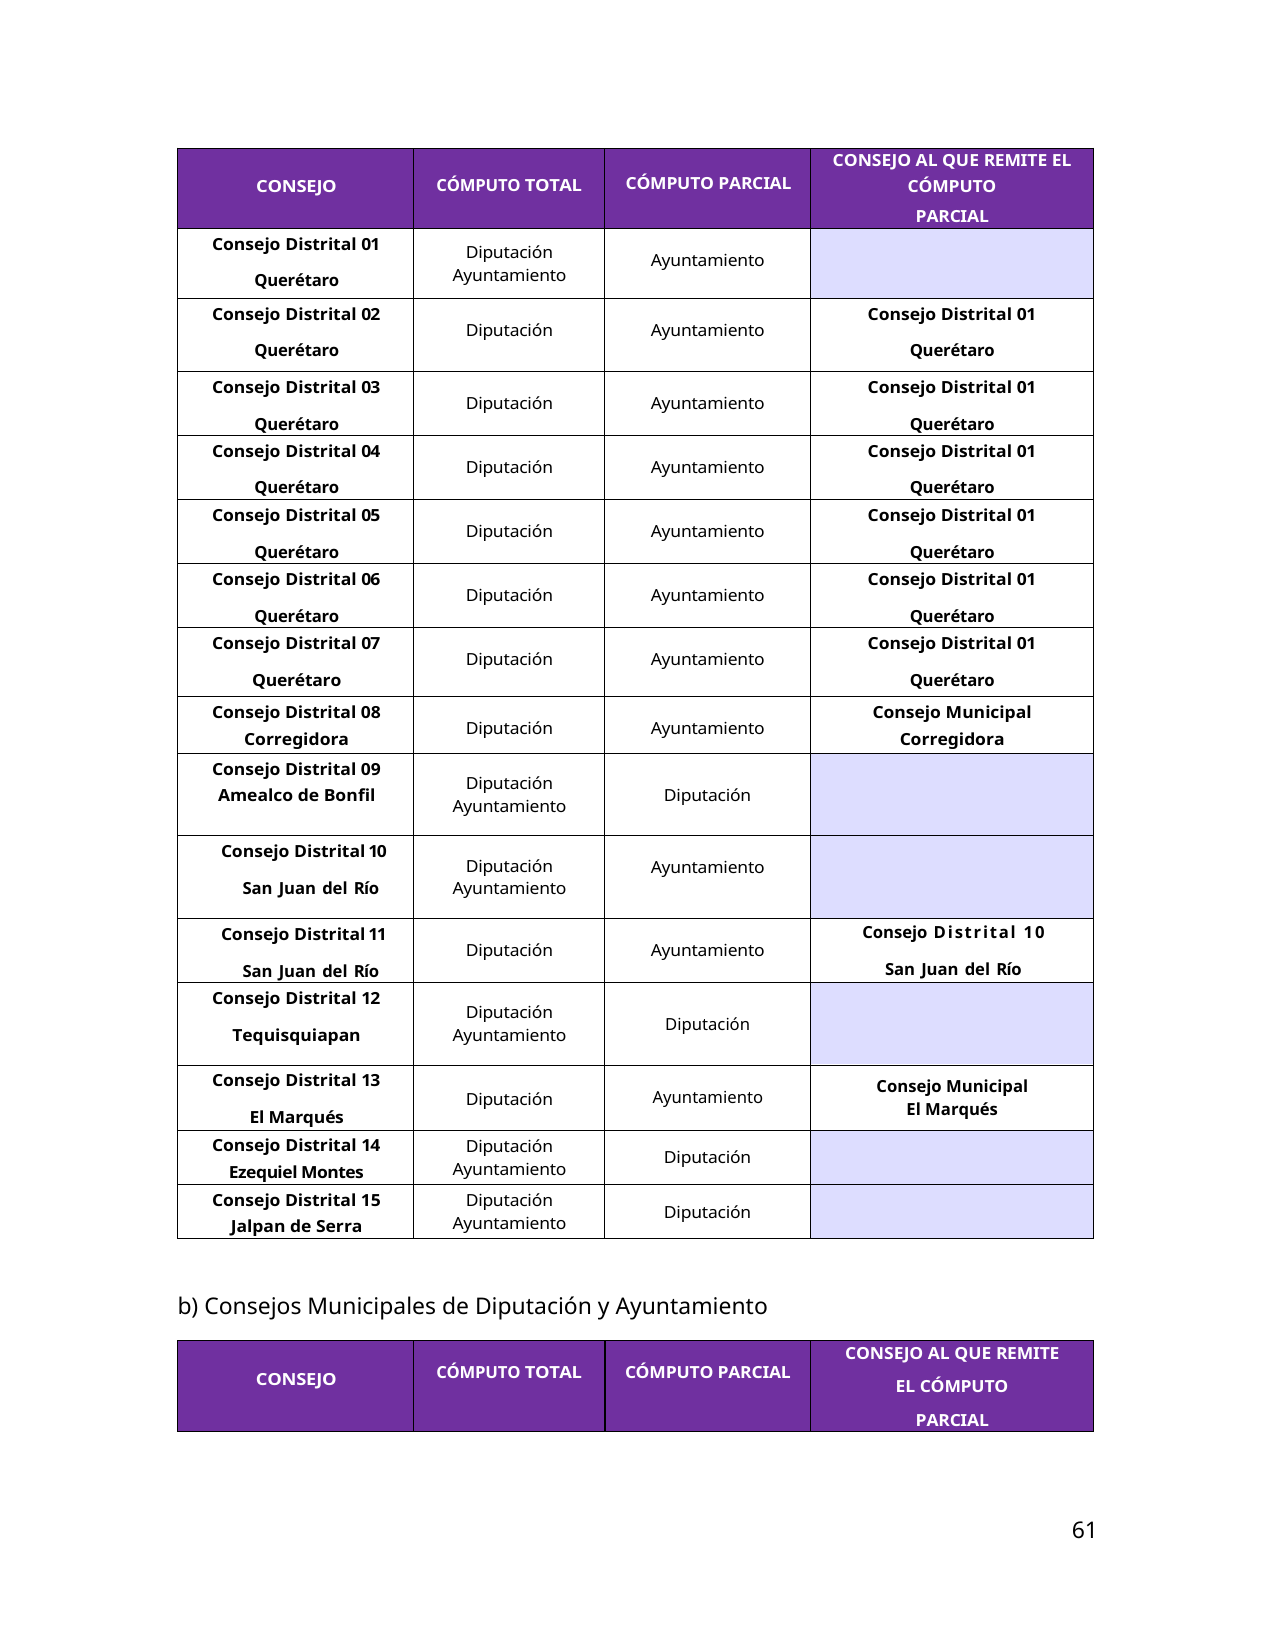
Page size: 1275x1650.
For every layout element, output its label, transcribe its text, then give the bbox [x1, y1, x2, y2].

table_cell Diputación [605, 983, 810, 1064]
table_cell [811, 1131, 1093, 1184]
table_cell Consejo Distrital 04 Querétaro [178, 436, 413, 499]
table_cell Consejo Distrital 05 Querétaro [178, 500, 413, 563]
table_cell Diputación [414, 919, 604, 982]
text b) Consejos Municipales de Diputación y Ayuntamiento [177, 1290, 1098, 1321]
table_cell Consejo Municipal Corregidora [811, 697, 1093, 753]
table_cell Ayuntamiento [605, 836, 810, 918]
table_cell [811, 983, 1093, 1064]
table_cell Consejo Distrital 01 Querétaro [811, 500, 1093, 563]
table_cell Consejo Distrital 01 Querétaro [811, 299, 1093, 371]
table_cell Consejo Distrital 12 Tequisquiapan [178, 983, 413, 1064]
table_cell Consejo Distrital 01 Querétaro [178, 229, 413, 298]
table_cell Ayuntamiento [605, 919, 810, 982]
table_cell Diputación Ayuntamiento [414, 983, 604, 1064]
table_cell Ayuntamiento [605, 500, 810, 563]
table_cell Consejo Distrital 10 San Juan del Río [811, 919, 1093, 982]
table_header CÓMPUTO PARCIAL [606, 1341, 810, 1431]
table_cell Consejo Distrital 08 Corregidora [178, 697, 413, 753]
table_cell Ayuntamiento [605, 564, 810, 627]
table_cell Diputación Ayuntamiento [414, 1131, 604, 1184]
table_cell Consejo Distrital 07 Querétaro [178, 628, 413, 696]
table_cell Consejo Distrital 03 Querétaro [178, 372, 413, 435]
table_cell Diputación [414, 1066, 604, 1129]
table_cell Diputación Ayuntamiento [414, 754, 604, 835]
table_cell Ayuntamiento [605, 229, 810, 298]
table_cell Consejo Distrital 01 Querétaro [811, 564, 1093, 627]
table_cell Diputación [414, 299, 604, 371]
table_header CÓMPUTO TOTAL [414, 1341, 604, 1431]
table_header CONSEJO [178, 149, 413, 228]
table_cell Consejo Distrital 10 San Juan del Río [178, 836, 413, 918]
table_cell Consejo Distrital 02 Querétaro [178, 299, 413, 371]
table_cell Diputación Ayuntamiento [414, 836, 604, 918]
table_cell Consejo Distrital 09 Amealco de Bonfil [178, 754, 413, 835]
table_cell Diputación [605, 1185, 810, 1238]
table_cell Consejo Distrital 11 San Juan del Río [178, 919, 413, 982]
table_cell Diputación [414, 564, 604, 627]
table_cell Diputación [605, 1131, 810, 1184]
table_header CÓMPUTO PARCIAL [605, 149, 810, 228]
table_cell Ayuntamiento [605, 299, 810, 371]
table_cell [811, 229, 1093, 298]
table_cell Consejo Distrital 14 Ezequiel Montes [178, 1131, 413, 1184]
table_cell Diputación [414, 436, 604, 499]
table_header CONSEJO [178, 1341, 413, 1431]
table_header CONSEJO AL QUE REMITE EL CÓMPUTO PARCIAL [811, 1341, 1093, 1431]
table_cell Consejo Distrital 15 Jalpan de Serra [178, 1185, 413, 1238]
table_cell Diputación Ayuntamiento [414, 1185, 604, 1238]
table_cell Diputación [414, 500, 604, 563]
table_header CÓMPUTO TOTAL [414, 149, 604, 228]
table_cell Diputación [605, 754, 810, 835]
table_cell Consejo Distrital 06 Querétaro [178, 564, 413, 627]
table_cell Ayuntamiento [605, 697, 810, 753]
table_cell Ayuntamiento [605, 372, 810, 435]
table_cell Ayuntamiento [605, 436, 810, 499]
table_cell [811, 836, 1093, 918]
table_cell Consejo Distrital 13 El Marqués [178, 1066, 413, 1129]
table_cell Consejo Distrital 01 Querétaro [811, 628, 1093, 696]
table_cell Consejo Distrital 01 Querétaro [811, 436, 1093, 499]
table_cell Diputación Ayuntamiento [414, 229, 604, 298]
table_cell Ayuntamiento [605, 628, 810, 696]
table_cell Diputación [414, 628, 604, 696]
table_cell [811, 754, 1093, 835]
table_cell Ayuntamiento [605, 1066, 810, 1129]
table_cell Diputación [414, 697, 604, 753]
table_cell Consejo Municipal El Marqués [811, 1066, 1093, 1129]
table_cell Diputación [414, 372, 604, 435]
table_header CONSEJO AL QUE REMITE EL CÓMPUTO PARCIAL [811, 149, 1093, 228]
table_cell Consejo Distrital 01 Querétaro [811, 372, 1093, 435]
table_cell [811, 1185, 1093, 1238]
